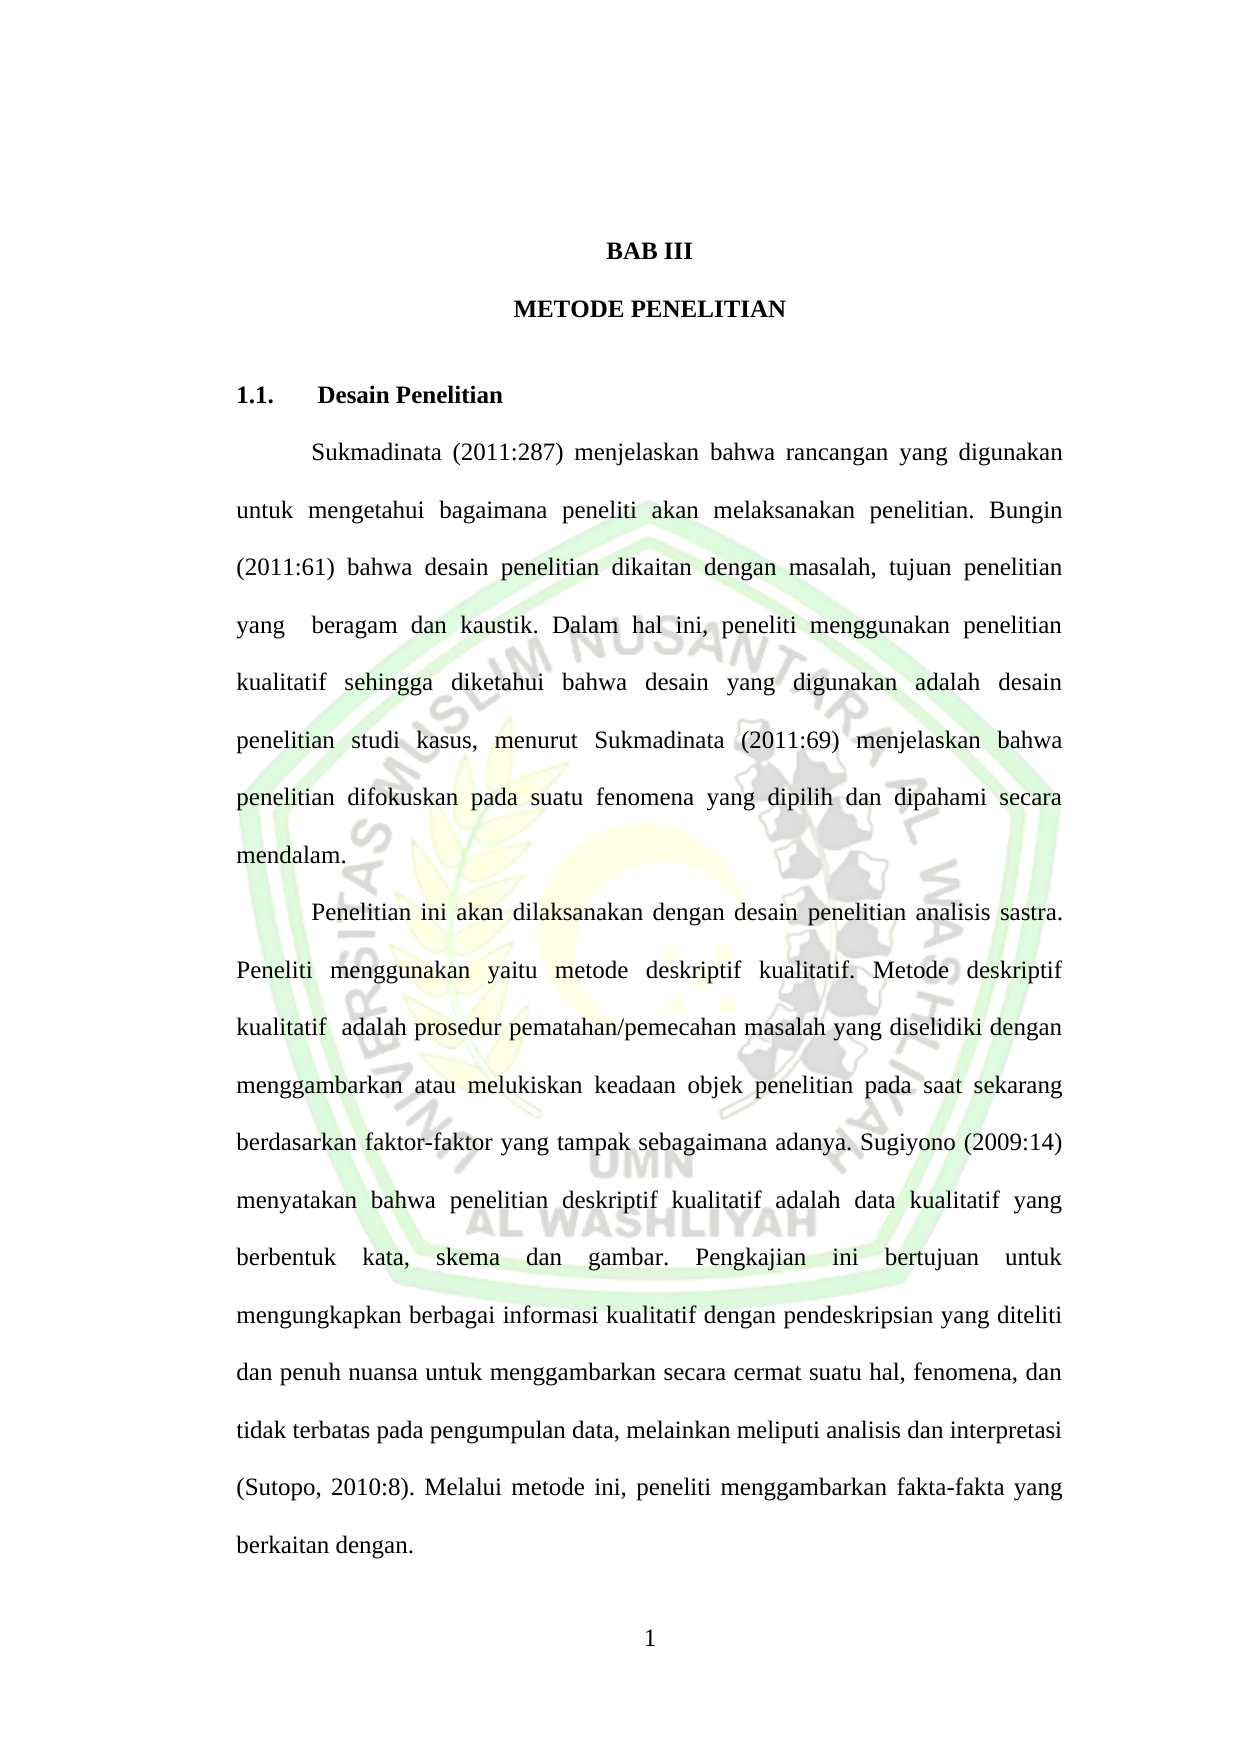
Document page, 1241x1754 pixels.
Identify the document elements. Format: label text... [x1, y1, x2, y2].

text METODE PENELITIAN [236, 294, 1063, 322]
text Penelitian ini akan dilaksanakan dengan desain penelitian analisis sastra. Peneliti menggunakan yaitu metode deskriptif kualitatif. Metode deskriptif kualitatif adalah prosedur pematahan/pemecahan masalah yang diselidiki dengan menggambarkan atau melukiskan keadaan objek penelitian pada saat sekarang berdasarkan faktor-faktor yang tampak sebagaimana adanya. Sugiyono (2009:14) menyatakan bahwa penelitian deskriptif kualitatif adalah data kualitatif yang berbentuk kata, skema dan gambar. Pengkajian ini bertujuan untuk mengungkapkan berbagai informasi kualitatif dengan pendeskripsian yang diteliti dan penuh nuansa untuk menggambarkan secara cermat suatu hal, fenomena, dan tidak terbatas pada pengumpulan data, melainkan meliputi analisis dan interpretasi (Sutopo, 2010:8). Melalui metode ini, peneliti menggambarkan fakta-fakta yang berkaitan dengan. [236, 897, 1063, 1559]
text BAB III [236, 236, 1063, 265]
text Sukmadinata (2011:287) menjelaskan bahwa rancangan yang digunakan untuk mengetahui bagaimana peneliti akan melaksanakan penelitian. Bungin (2011:61) bahwa desain penelitian dikaitan dengan masalah, tujuan penelitian yang beragam dan kaustik. Dalam hal ini, peneliti menggunakan penelitian kualitatif sehingga diketahui bahwa desain yang digunakan adalah desain penelitian studi kasus, menurut Sukmadinata (2011:69) menjelaskan bahwa penelitian difokuskan pada suatu fenomena yang dipilih dan dipahami secara mendalam. [236, 437, 1063, 869]
list Desain Penelitian [236, 380, 1063, 409]
